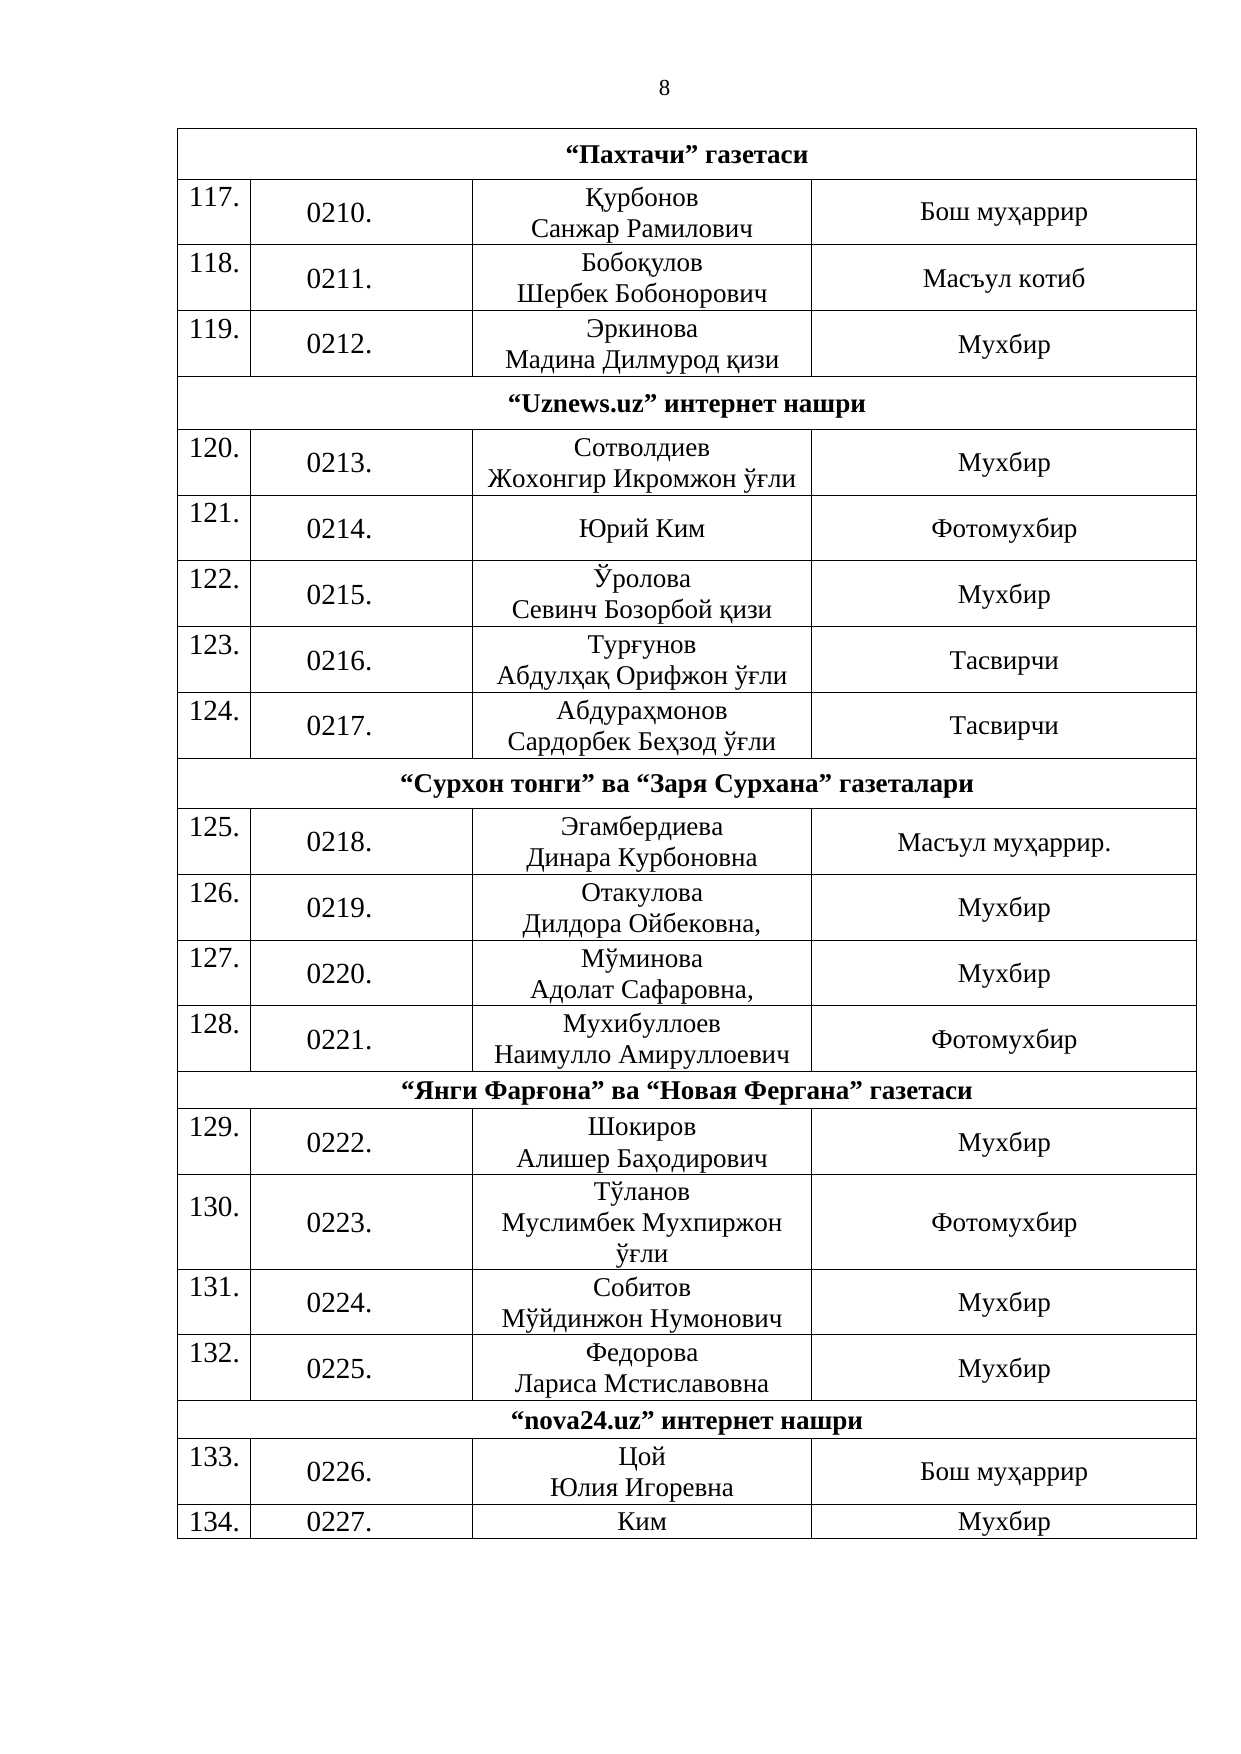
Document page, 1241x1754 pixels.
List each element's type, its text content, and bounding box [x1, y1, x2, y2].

table_cell [251, 809, 472, 874]
table_cell [178, 1109, 250, 1174]
table_cell [178, 693, 250, 757]
table_cell Мўминова Адолат Сафаровна, [473, 941, 811, 1005]
table_cell [178, 180, 250, 244]
table_cell Мухбир [812, 430, 1196, 494]
table_cell Ўролова Севинч Бозорбой қизи [473, 561, 811, 626]
table_cell “Uznews.uz” интернет нашри [178, 377, 1196, 429]
table_cell “Сурхон тонги” ва “Заря Сурхана” газеталари [178, 759, 1196, 808]
table_cell [251, 245, 472, 310]
table_cell [178, 1439, 250, 1503]
table_cell “Пахтачи” газетаси [178, 129, 1196, 178]
table_cell [251, 693, 472, 757]
table_cell [251, 1270, 472, 1334]
table_cell Мухибуллоев Наимулло Амируллоевич [473, 1006, 811, 1071]
table_cell [251, 627, 472, 692]
table_cell Мухбир [812, 1505, 1196, 1538]
table_cell [251, 180, 472, 244]
table_cell Бош муҳаррир [812, 180, 1196, 244]
table_cell Фотомухбир [812, 496, 1196, 560]
table_cell [251, 311, 472, 376]
table_cell Шокиров Алишер Баҳодирович [473, 1109, 811, 1174]
table_cell Қурбонов Санжар Рамилович [473, 180, 811, 244]
table_cell [251, 1175, 472, 1268]
table_cell Мухбир [812, 1109, 1196, 1174]
table_cell Бобоқулов Шербек Бобонорович [473, 245, 811, 310]
table_cell Фотомухбир [812, 1175, 1196, 1268]
table_cell “Янги Фарғона” ва “Новая Фергана” газетаси [178, 1072, 1196, 1108]
table_cell [251, 941, 472, 1005]
table_cell Бош муҳаррир [812, 1439, 1196, 1503]
table_cell Абдураҳмонов Сардорбек Беҳзод ўғли [473, 693, 811, 757]
table_cell “nova24.uz” интернет нашри [178, 1401, 1196, 1438]
table_cell Мухбир [812, 1335, 1196, 1400]
table_cell Тасвирчи [812, 627, 1196, 692]
table_cell [178, 1335, 250, 1400]
table_cell Юрий Ким [473, 496, 811, 560]
table_cell [178, 1270, 250, 1334]
table_cell [251, 1006, 472, 1071]
table_cell [178, 496, 250, 560]
table_cell [178, 809, 250, 874]
table_cell [178, 430, 250, 494]
table_cell Мухбир [812, 941, 1196, 1005]
table_cell [178, 1505, 250, 1538]
table_cell Эркинова Мадина Дилмурод қизи [473, 311, 811, 376]
table_cell [178, 627, 250, 692]
table_cell [251, 430, 472, 494]
table_cell [178, 941, 250, 1005]
table_cell Сотволдиев Жохонгир Икромжон ўғли [473, 430, 811, 494]
table_cell Масъул муҳаррир. [812, 809, 1196, 874]
table_cell Федорова Лариса Мстиславовна [473, 1335, 811, 1400]
table_cell Мухбир [812, 311, 1196, 376]
table_cell [251, 561, 472, 626]
table_cell [251, 496, 472, 560]
table_cell [251, 1439, 472, 1503]
table_cell Собитов Мўйдинжон Нумонович [473, 1270, 811, 1334]
table_cell Тўланов Муслимбек Мухпиржон ўғли [473, 1175, 811, 1268]
table_cell Мухбир [812, 1270, 1196, 1334]
table_cell Мухбир [812, 875, 1196, 939]
table_cell Турғунов Абдулҳақ Орифжон ўғли [473, 627, 811, 692]
table_cell Эгамбердиева Динара Курбоновна [473, 809, 811, 874]
table_cell Масъул котиб [812, 245, 1196, 310]
table_cell [178, 245, 250, 310]
table_cell Ким Юлия Аликовна [473, 1505, 811, 1538]
table_cell [251, 1335, 472, 1400]
table_cell [178, 1175, 250, 1268]
table_cell [178, 561, 250, 626]
table_cell [178, 875, 250, 939]
table_cell [178, 1006, 250, 1071]
table_cell [178, 311, 250, 376]
table_cell Мухбир [812, 561, 1196, 626]
table_cell [251, 1109, 472, 1174]
table_cell Цой Юлия Игоревна [473, 1439, 811, 1503]
table_cell Отакулова Дилдора Ойбековна, [473, 875, 811, 939]
table_cell Тасвирчи [812, 693, 1196, 757]
table_cell [251, 1505, 472, 1538]
table_cell [251, 875, 472, 939]
table_cell Фотомухбир [812, 1006, 1196, 1071]
